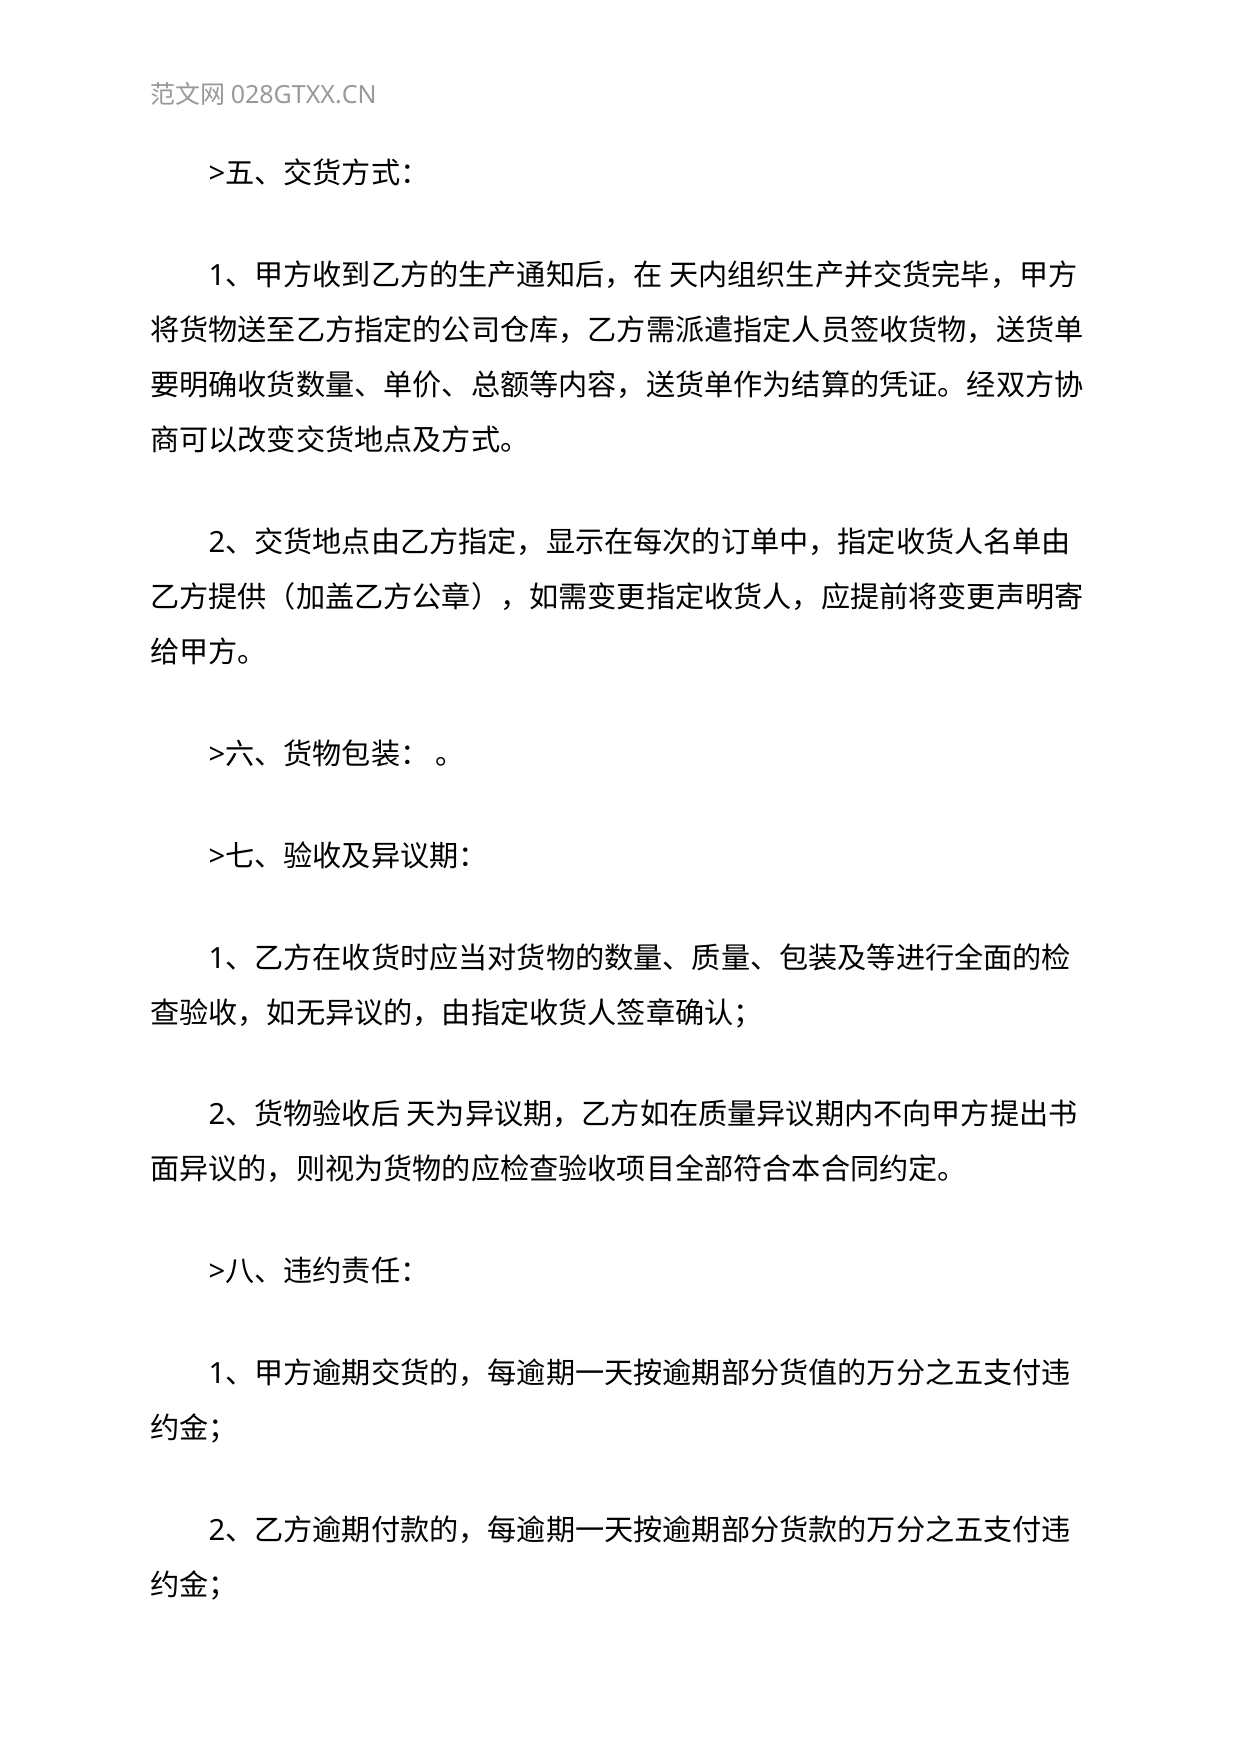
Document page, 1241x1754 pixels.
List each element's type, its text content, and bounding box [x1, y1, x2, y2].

text >五、交货方式： [150, 150, 1090, 192]
text >七、验收及异议期： [150, 832, 1090, 874]
text 1、乙方在收货时应当对货物的数量、质量、包装及等进行全面的检查验收，如无异议的，由指定收货人签章确认； [150, 934, 1090, 1031]
text 2、乙方逾期付款的，每逾期一天按逾期部分货款的万分之五支付违约金； [150, 1506, 1090, 1604]
text 1、甲方收到乙方的生产通知后，在 天内组织生产并交货完毕，甲方将货物送至乙方指定的公司仓库，乙方需派遣指定人员签收货物，送货单要明确收货数量、单价、总额等内容，送货单作为结算的凭证。经双方协商可以改变交货地点及方式。 [150, 252, 1090, 459]
text >六、货物包装： 。 [150, 730, 1090, 773]
text 1、甲方逾期交货的，每逾期一天按逾期部分货值的万分之五支付违约金； [150, 1350, 1090, 1447]
text 2、货物验收后 天为异议期，乙方如在质量异议期内不向甲方提出书 面异议的，则视为货物的应检查验收项目全部符合本合同约定。 [150, 1091, 1090, 1188]
text 2、交货地点由乙方指定，显示在每次的订单中，指定收货人名单由乙方提供（加盖乙方公章），如需变更指定收货人，应提前将变更声明寄给甲方。 [150, 518, 1090, 671]
text >八、违约责任： [150, 1248, 1090, 1290]
